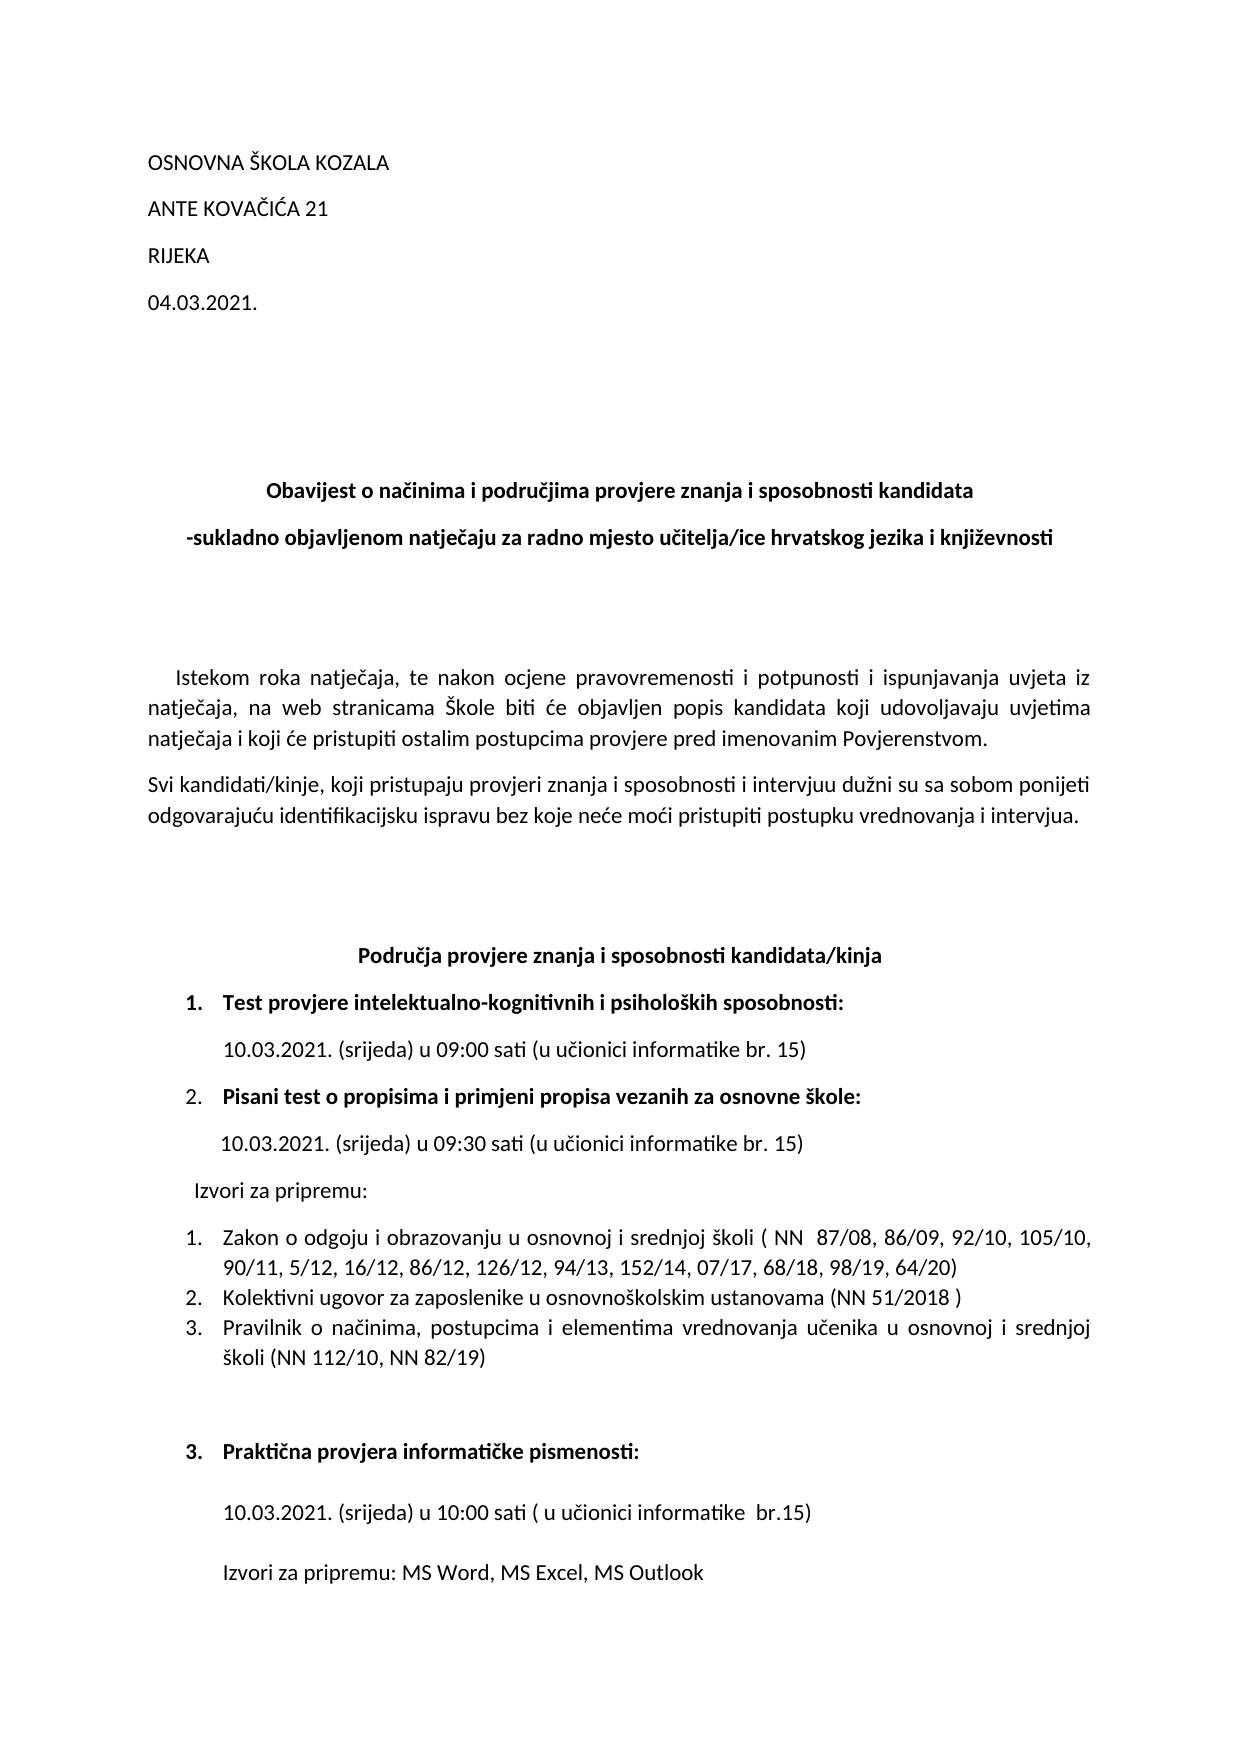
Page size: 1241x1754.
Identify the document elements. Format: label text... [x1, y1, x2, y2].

list Izvori za pripremu: MS Word, MS Excel, MS Outlook [223, 1558, 1093, 1586]
list Test provjere intelektualno-kognitivnih i psiholoških sposobnosti: [185, 988, 1093, 1016]
text RIJEKA [148, 241, 1093, 269]
text Područja provjere znanja i sposobnosti kandidata/kinja [148, 941, 1093, 969]
list Pisani test o propisima i primjeni propisa vezanih za osnovne škole: [185, 1082, 1093, 1110]
text 10.03.2021. (srijeda) u 09:00 sati (u učionici informatike br. 15) [223, 1035, 1093, 1063]
list Zakon o odgoju i obrazovanju u osnovnoj i srednjoj školi ( NN 87/08, 86/09, 92/10, 105/10, 90/11, 5/12, 16/12, 86/12, 126/12, 94/13, 152/14, 07/17, 68/18, 98/19, 64/20) [185, 1223, 1093, 1281]
list 10.03.2021. (srijeda) u 10:00 sati ( u učionici informatike br.15) [223, 1498, 1093, 1526]
list Kolektivni ugovor za zaposlenike u osnovnoškolskim ustanovama (NN 51/2018 ) [185, 1283, 1093, 1311]
text Istekom roka natječaja, te nakon ocjene pravovremenosti i potpunosti i ispunjavanja uvjeta iz natječaja, na web stranicama Škole biti će objavljen popis kandidata koji udovoljavaju uvjetima natječaja i koji će pristupiti ostalim postupcima provjere pred imenovanim Povjerenstvom. [148, 663, 1093, 752]
text Obavijest o načinima i područjima provjere znanja i sposobnosti kandidata [148, 476, 1093, 504]
text Izvori za pripremu: [148, 1176, 1093, 1204]
text OSNOVNA ŠKOLA KOZALA [148, 148, 1093, 176]
text Svi kandidati/kinje, koji pristupaju provjeri znanja i sposobnosti i intervjuu dužni su sa sobom ponijeti odgovarajuću identifikacijsku ispravu bez koje neće moći pristupiti postupku vrednovanja i intervjua. [148, 771, 1093, 829]
text 04.03.2021. [148, 288, 1093, 316]
text ANTE KOVAČIĆA 21 [148, 194, 1093, 222]
list Praktična provjera informatičke pismenosti: [185, 1437, 1093, 1465]
list Pravilnik o načinima, postupcima i elementima vrednovanja učenika u osnovnoj i srednjoj školi (NN 112/10, NN 82/19) [185, 1313, 1093, 1371]
text -sukladno objavljenom natječaju za radno mjesto učitelja/ice hrvatskog jezika i književnosti [148, 523, 1093, 551]
text 10.03.2021. (srijeda) u 09:30 sati (u učionici informatike br. 15) [148, 1129, 1093, 1157]
